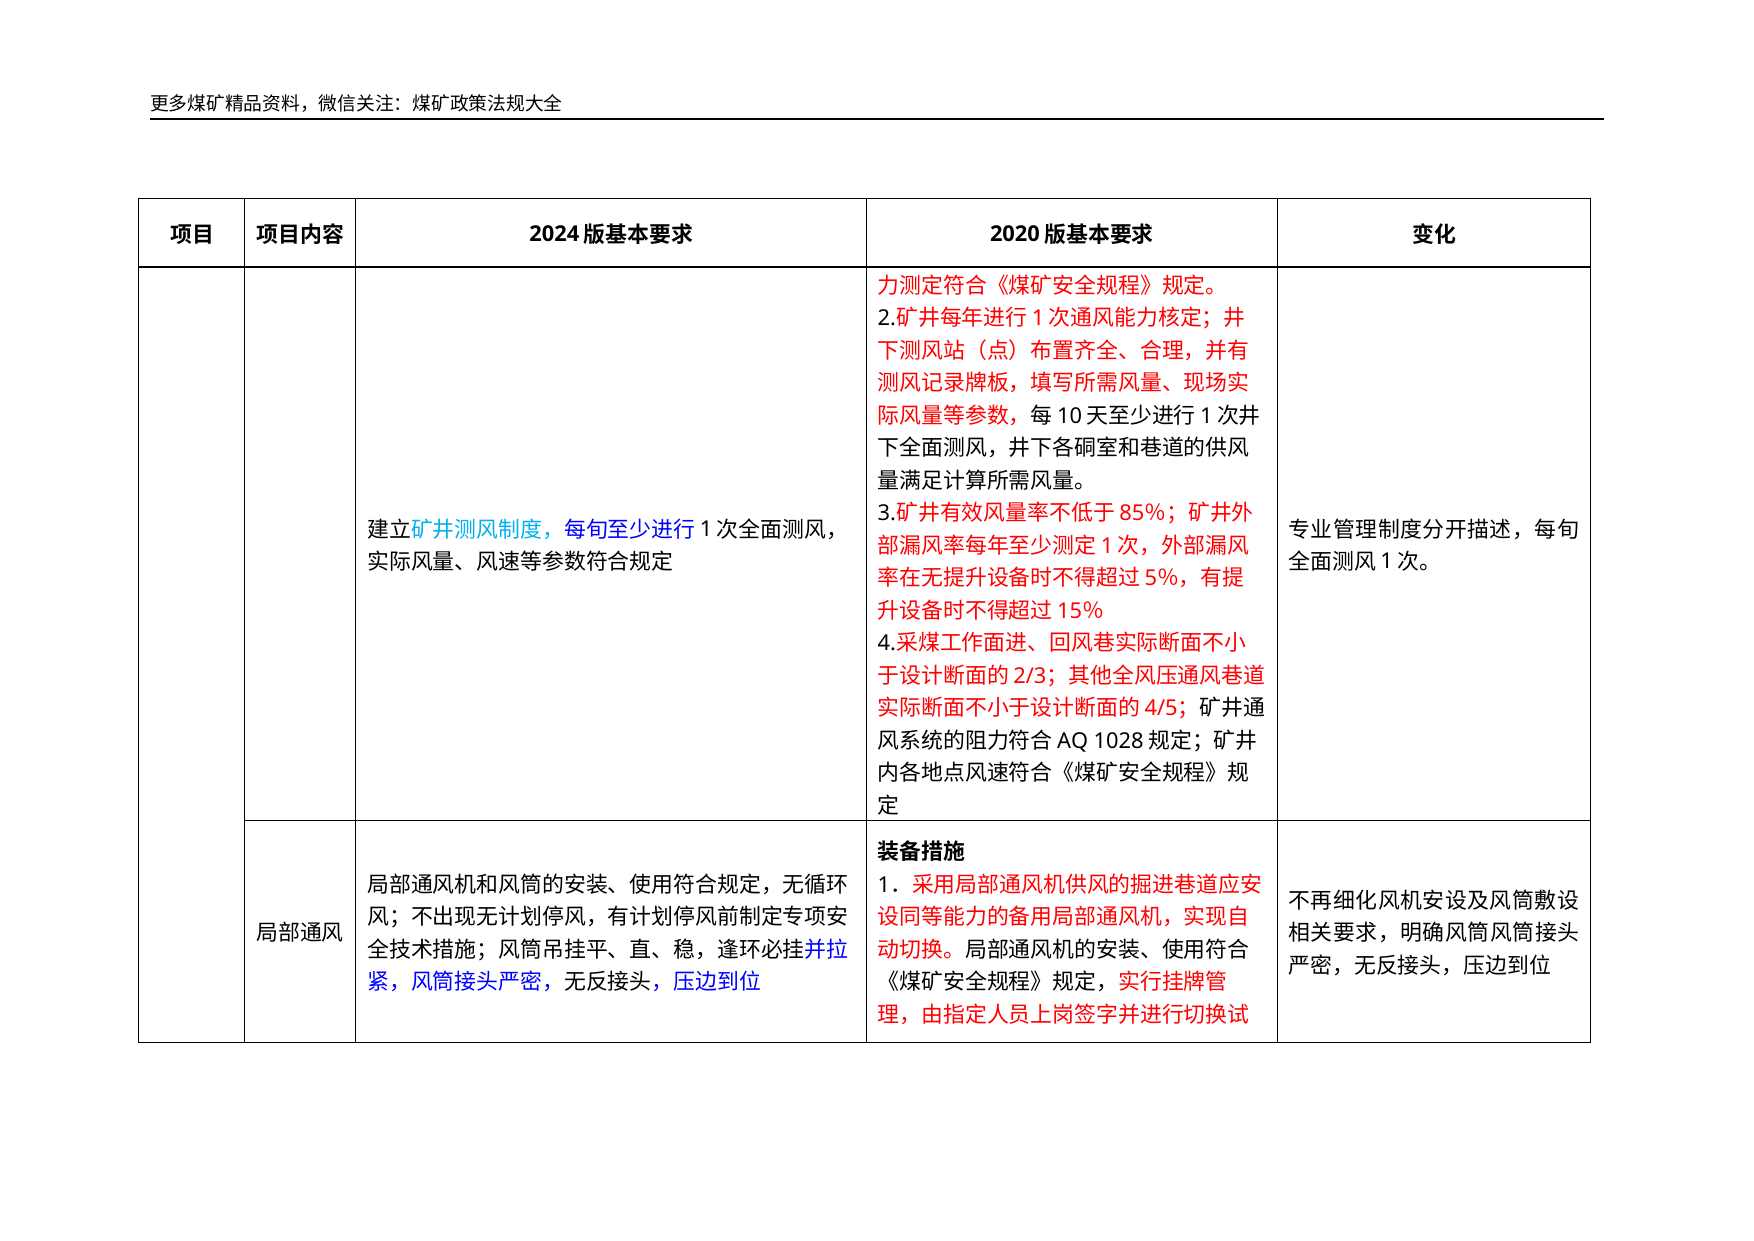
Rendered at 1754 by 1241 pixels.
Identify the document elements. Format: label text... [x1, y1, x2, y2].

table_cell 不再细化风机安设及风筒敷设相关要求，明确风筒风筒接头严密，无反接头，压边到位 [1278, 821, 1590, 1042]
table_header 项目 [139, 199, 244, 266]
table_cell 专业管理制度分开描述，每旬全面测风1次。 [1278, 268, 1590, 820]
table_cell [356, 821, 866, 1042]
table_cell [867, 268, 1277, 820]
table_cell 局部通风 [245, 821, 355, 1042]
table_header 2020版基本要求 [867, 199, 1277, 266]
table_header 2024版基本要求 [356, 199, 866, 266]
table_header 变化 [1278, 199, 1590, 266]
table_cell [867, 821, 1277, 1042]
table_cell 建立矿井测风制度，每旬至少进行1次全面测风，实际风量、风速等参数符合规定 [356, 268, 866, 820]
table_header 项目内容 [245, 199, 355, 266]
